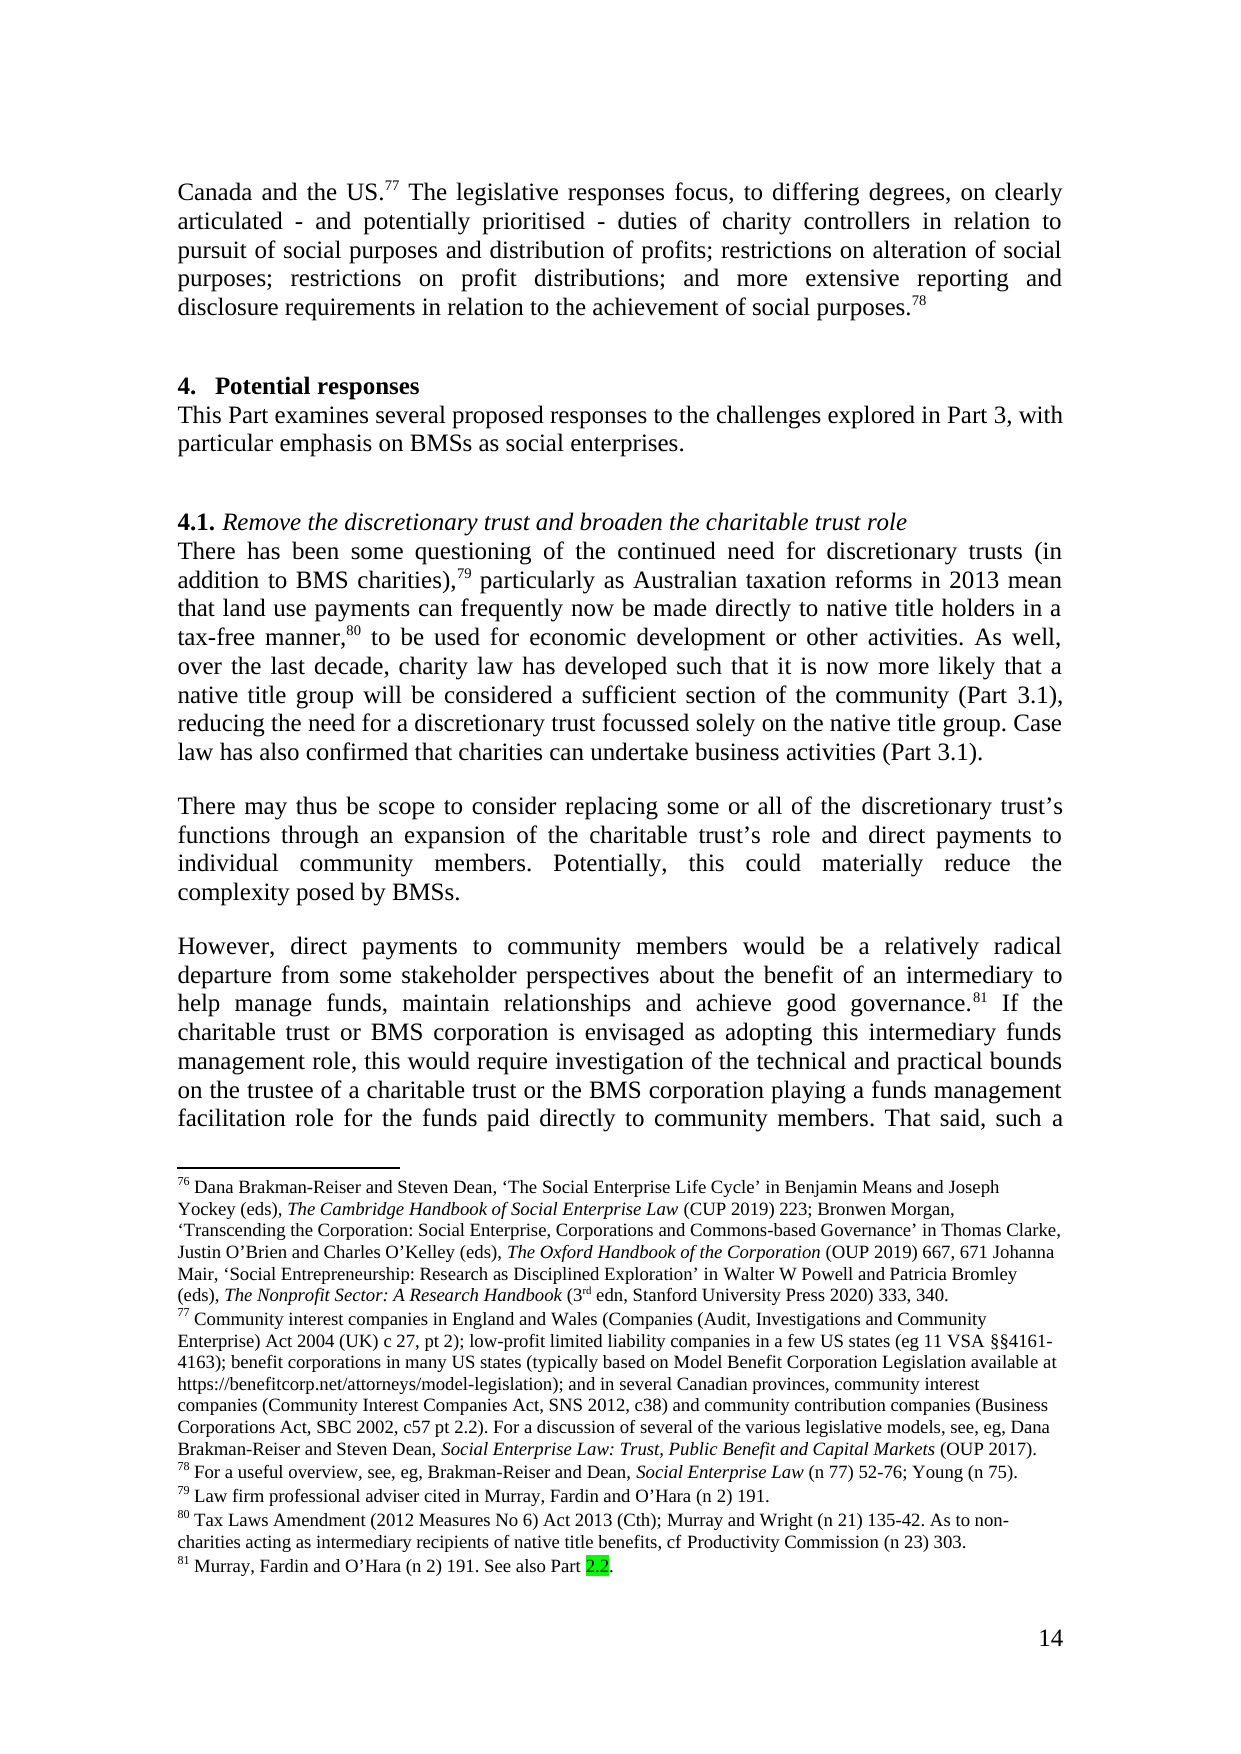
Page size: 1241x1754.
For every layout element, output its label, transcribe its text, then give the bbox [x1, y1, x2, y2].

text There may thus be scope to consider replacing some or all of the discretionary trust’s functions through an expansion of the charitable trust’s role and direct payments to individual community members. Potentially, this could materially reduce the complexity posed by BMSs. [177, 791, 1063, 906]
subtitle Remove the discretionary trust and broaden the charitable trust role [177, 507, 1063, 536]
text This Part examines several proposed responses to the challenges explored in Part 3, with particular emphasis on BMSs as social enterprises. [177, 400, 1063, 457]
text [177, 177, 1063, 321]
subtitle Potential responses [177, 371, 1063, 400]
text However, direct payments to community members would be a relatively radical departure from some stakeholder perspectives about the benefit of an intermediary to help manage funds, maintain relationships and achieve good governance. If the charitable trust or BMS corporation is envisaged as adopting this intermediary funds management role, this would require investigation of the technical and practical bounds on the trustee of a charitable trust or the BMS corporation playing a funds management facilitation role for the funds paid directly to community members. That said, such a funds management facilitation role is potentially consistent with charity status as it is arguably within the type of economic development activities accepted in the promotion of commerce and relieving Indigenous disadvantage cases. [177, 931, 1063, 1132]
text There has been some questioning of the continued need for discretionary trusts (in addition to BMS charities), particularly as Australian taxation reforms in 2013 mean that land use payments can frequently now be made directly to native title holders in a tax-free manner, to be used for economic development or other activities. As well, over the last decade, charity law has developed such that it is now more likely that a native title group will be considered a sufficient section of the community (Part 3.1), reducing the need for a discretionary trust focussed solely on the native title group. Case law has also confirmed that charities can undertake business activities (Part 3.1). [177, 536, 1063, 766]
